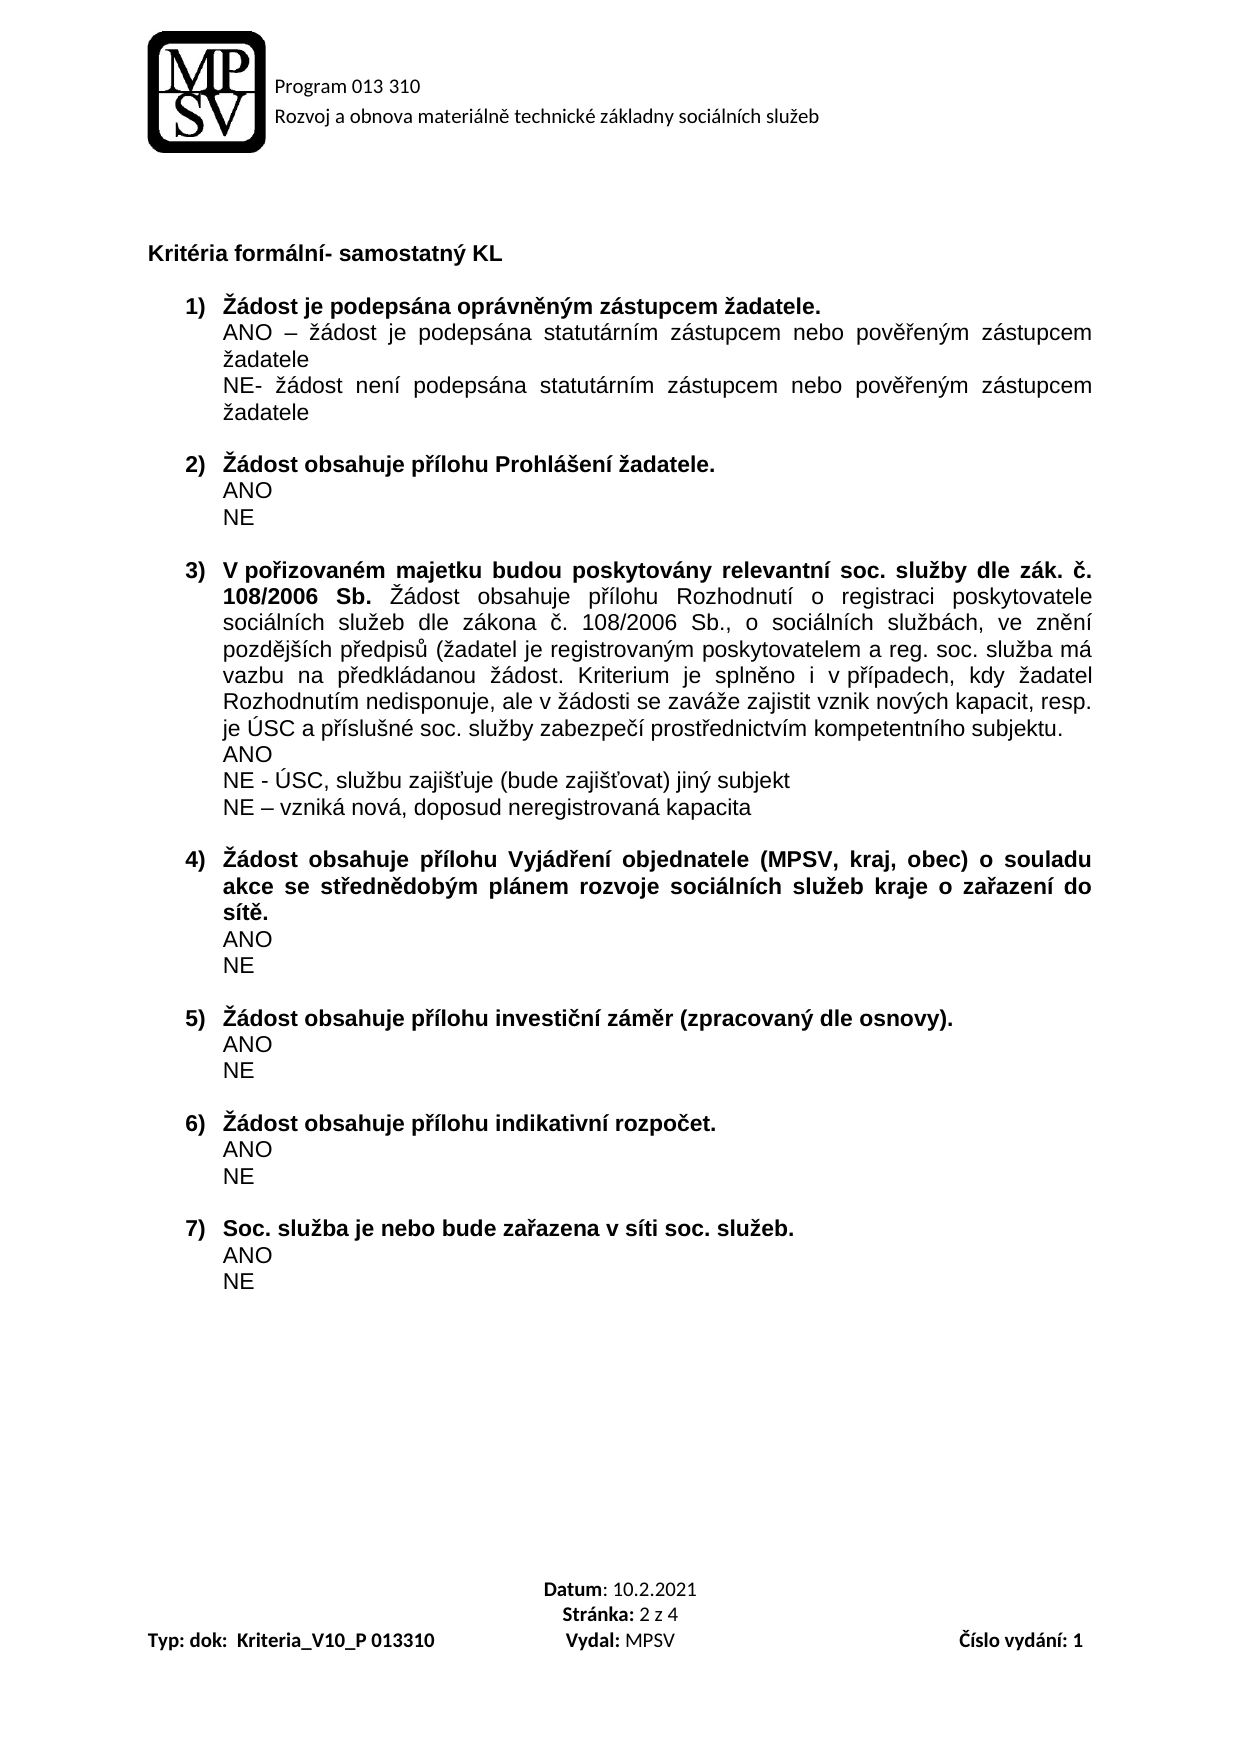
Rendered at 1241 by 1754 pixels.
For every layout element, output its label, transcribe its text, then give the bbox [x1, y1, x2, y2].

list NE [223, 1268, 1093, 1294]
list Žádost obsahuje přílohu Vyjádření objednatele (MPSV, kraj, obec) o souladu akce se střednědobým plánem rozvoje sociálních služeb kraje o zařazení do sítě. [185, 846, 1093, 926]
list NE [223, 1163, 1093, 1189]
list Žádost obsahuje přílohu Prohlášení žadatele. [185, 451, 1093, 477]
list NE [223, 952, 1093, 978]
list ANO [223, 1031, 1093, 1057]
list ANO [223, 926, 1093, 952]
list Žádost je podepsána oprávněným zástupcem žadatele. [185, 293, 1093, 319]
list NE [223, 1057, 1093, 1084]
list ANO [223, 1136, 1093, 1163]
list Žádost obsahuje přílohu indikativní rozpočet. [185, 1110, 1093, 1136]
text Kritéria formální- samostatný KL [148, 240, 1093, 267]
picture [147, 31, 266, 153]
list ANO – žádost je podepsána statutárním zástupcem nebo pověřeným zástupcem žadatele [223, 319, 1093, 372]
list Soc. služba je nebo bude zařazena v síti soc. služeb. [185, 1215, 1093, 1242]
list NE [223, 504, 1093, 530]
list NE - ÚSC, službu zajišťuje (bude zajišťovat) jiný subjekt [223, 767, 1093, 794]
list ANO [223, 477, 1093, 504]
list NE- žádost není podepsána statutárním zástupcem nebo pověřeným zástupcem žadatele [223, 372, 1093, 425]
list V pořizovaném majetku budou poskytovány relevantní soc. služby dle zák. č. 108/2006 Sb. Žádost obsahuje přílohu Rozhodnutí o registraci poskytovatele sociálních služeb dle zákona č. 108/2006 Sb., o sociálních službách, ve znění pozdějších předpisů (žadatel je registrovaným poskytovatelem a reg. soc. služba má vazbu na předkládanou žádost. Kriterium je splněno i v případech, kdy žadatel Rozhodnutím nedisponuje, ale v žádosti se zaváže zajistit vznik nových kapacit, resp. je ÚSC a příslušné soc. služby zabezpečí prostřednictvím kompetentního subjektu. [185, 557, 1093, 741]
list ANO [223, 741, 1093, 767]
list ANO [223, 1242, 1093, 1268]
list Žádost obsahuje přílohu investiční záměr (zpracovaný dle osnovy). [185, 1004, 1093, 1031]
list NE – vzniká nová, doposud neregistrovaná kapacita [223, 794, 1093, 820]
